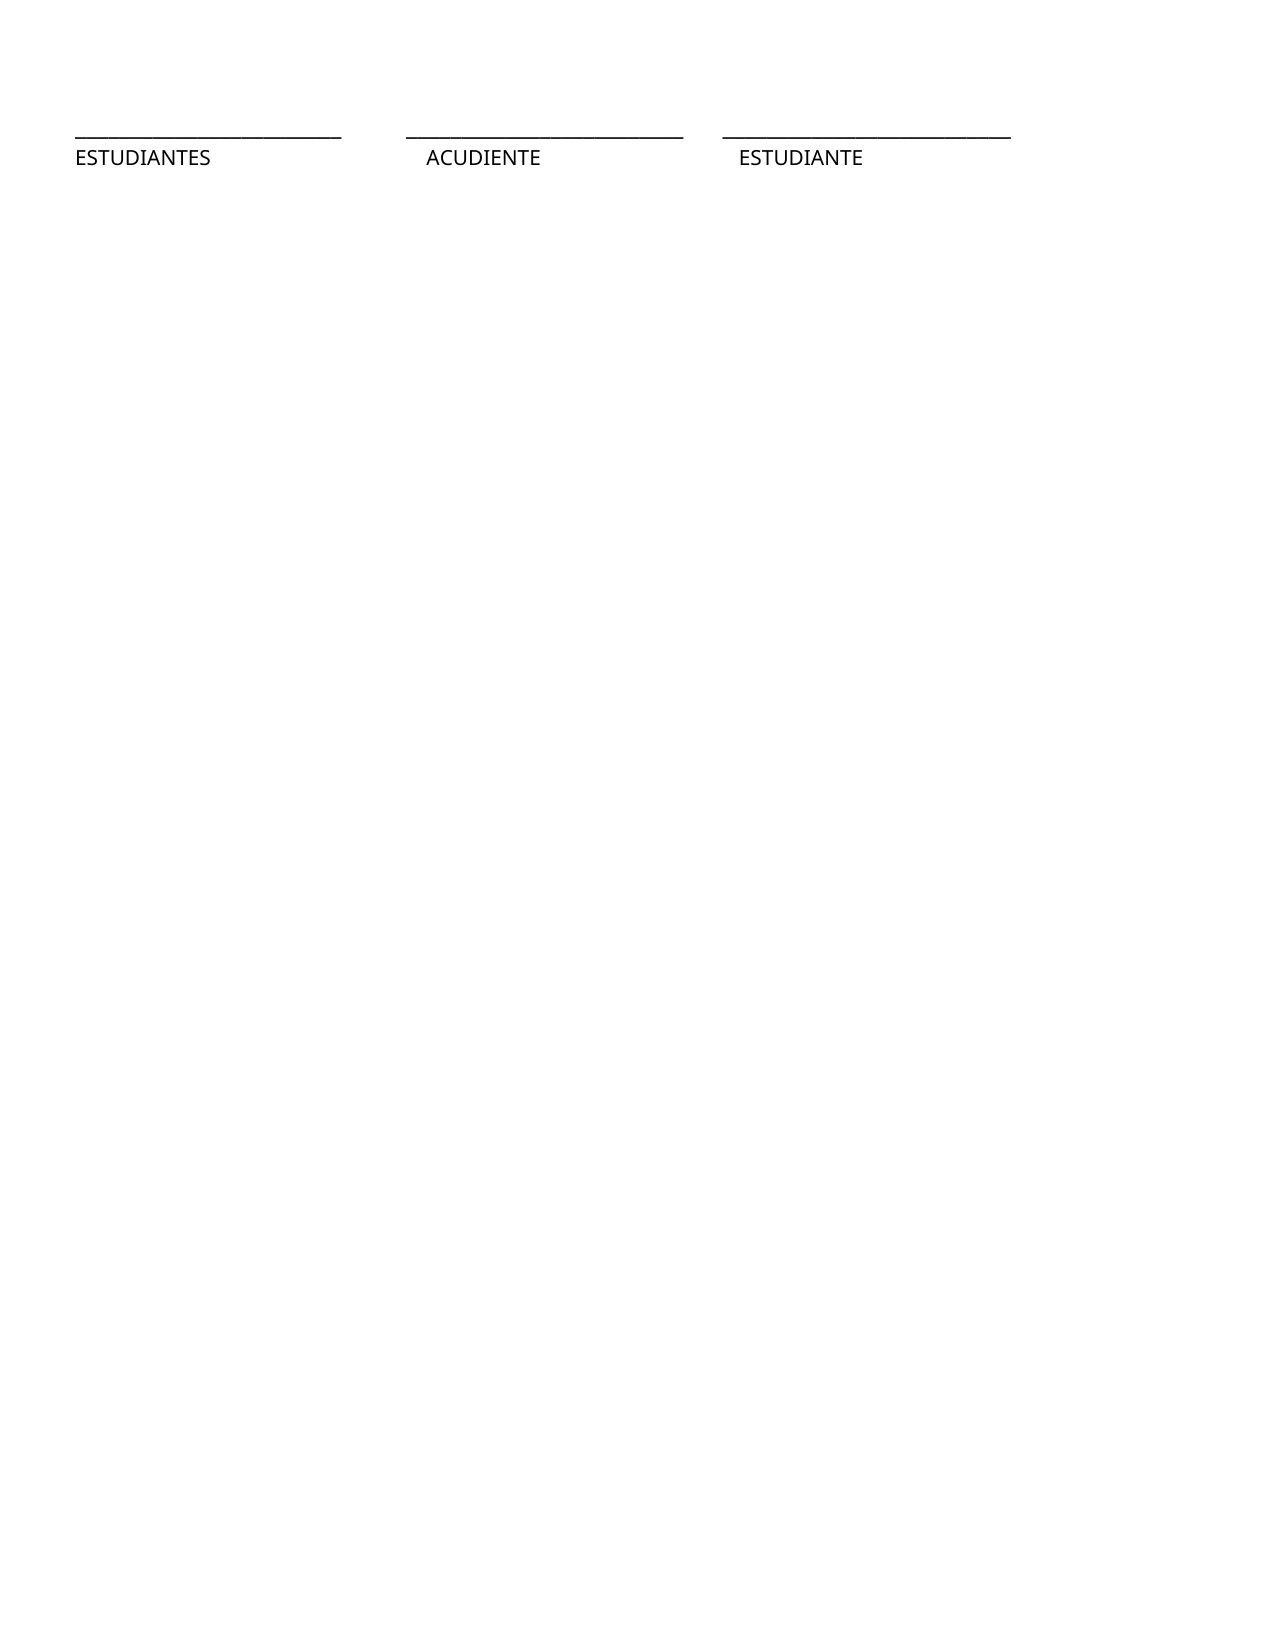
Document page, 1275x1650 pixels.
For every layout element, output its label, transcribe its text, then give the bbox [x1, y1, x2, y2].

text ________________________ _________________________ __________________________ [75, 109, 1200, 143]
text ESTUDIANTES ACUDIENTE ESTUDIANTE [75, 143, 1200, 172]
